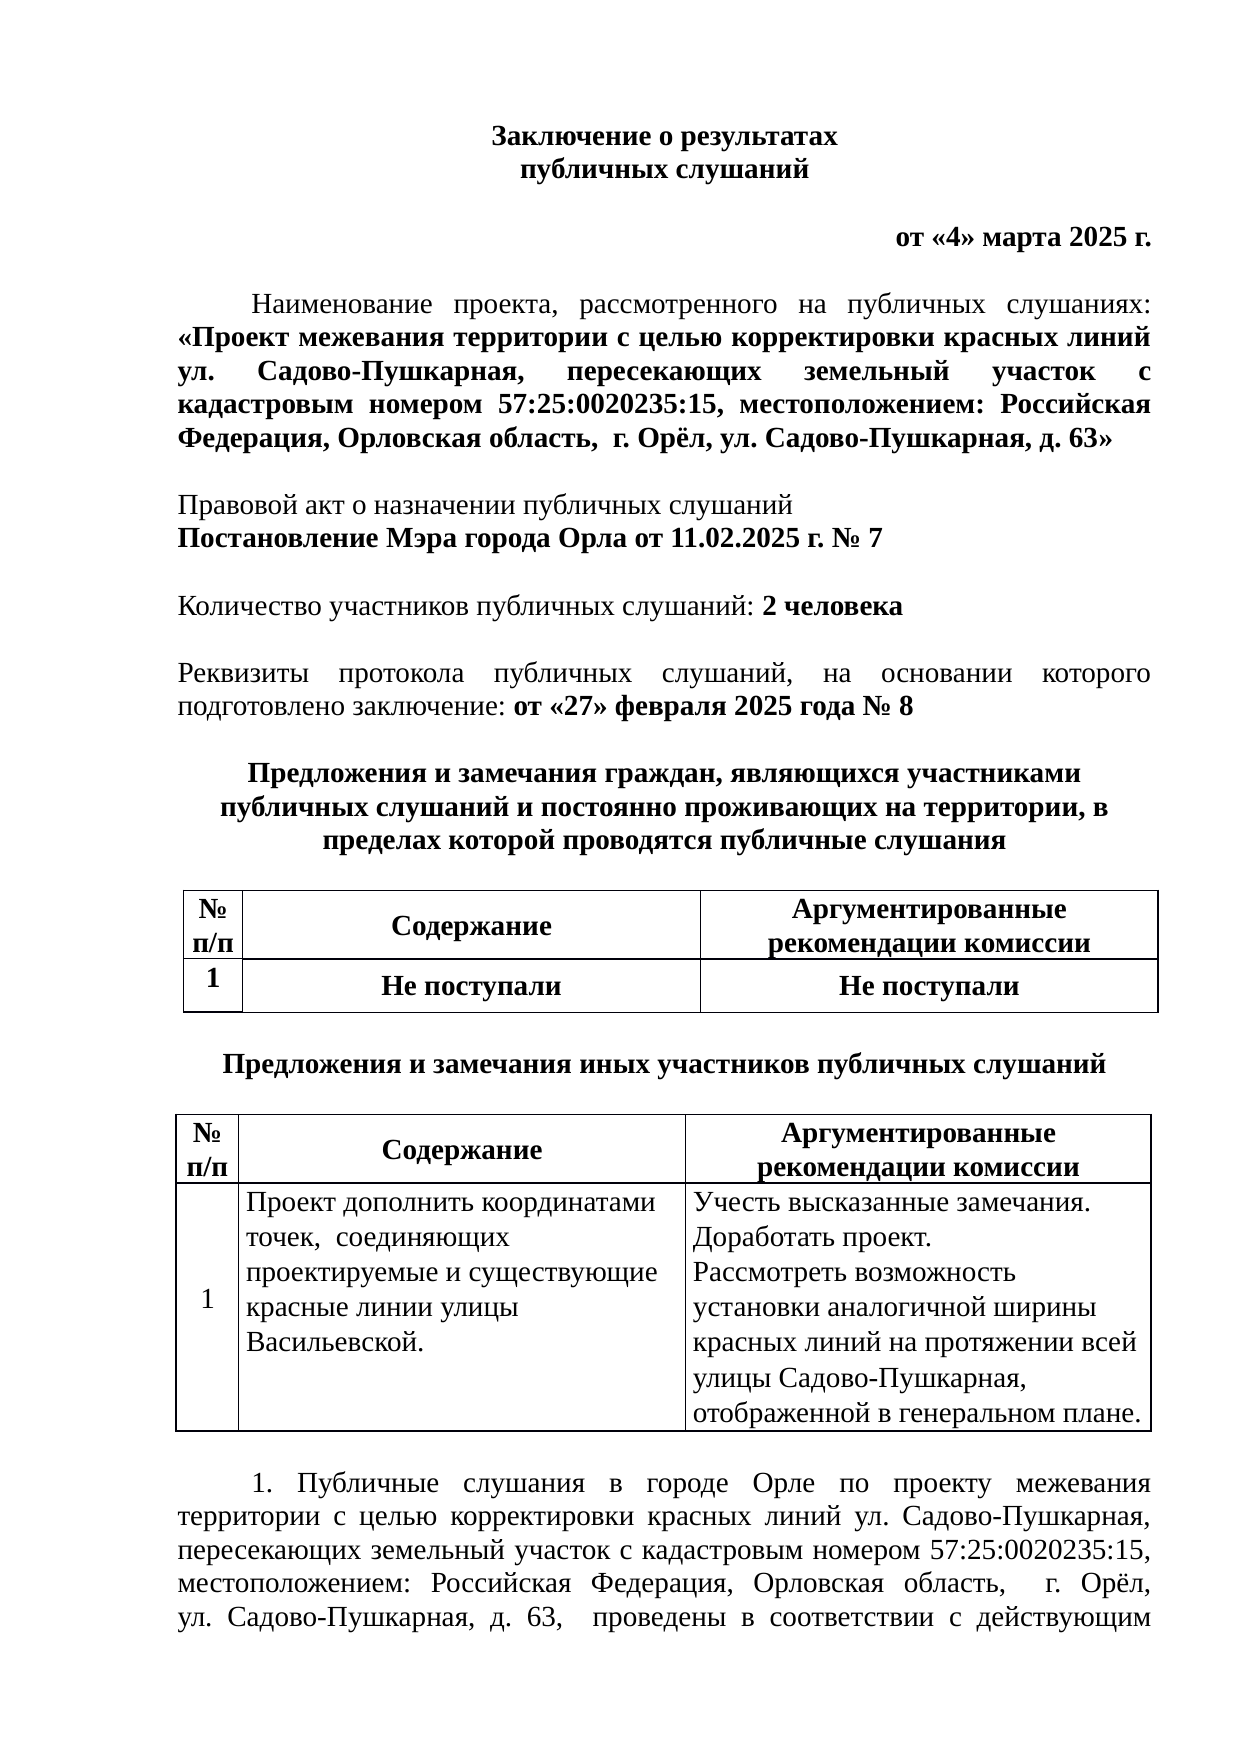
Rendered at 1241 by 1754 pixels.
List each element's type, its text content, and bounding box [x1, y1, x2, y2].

table_header Содержание [243, 891, 700, 958]
text Предложения и замечания граждан, являющихся участниками публичных слушаний и постоянно проживающих на территории, в пределах которой проводятся публичные слушания [177, 755, 1152, 856]
text Предложения и замечания иных участников публичных слушаний [177, 1046, 1152, 1080]
text от «4» марта 2025 г. [177, 219, 1152, 252]
text Правовой акт о назначении публичных слушаний [177, 487, 1152, 521]
text Количество участников публичных слушаний: 2 человека [177, 588, 1152, 621]
table_cell Учесть высказанные замечания. Доработать проект. Рассмотреть возможность установки аналогичной ширины красных линий на протяжении всей улицы Садово-Пушкарная, отображенной в генеральном плане. [686, 1184, 1150, 1430]
table_header Аргументированные рекомендации комиссии [701, 891, 1157, 958]
text Наименование проекта, рассмотренного на публичных слушаниях: «Проект межевания территории с целью корректировки красных линий ул. Садово-Пушкарная, пересекающих земельный участок с кадастровым номером 57:25:0020235:15, местоположением: Российская Федерация, Орловская область, г. Орёл, ул. Садово-Пушкарная, д. 63» [177, 286, 1152, 453]
table_header № п/п [184, 891, 242, 958]
text публичных слушаний [177, 152, 1152, 185]
text Заключение о результатах [177, 118, 1152, 152]
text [177, 1465, 1152, 1633]
table_cell Не поступали [243, 960, 700, 1011]
table_cell 1 [184, 959, 242, 1011]
table_cell Проект дополнить координатами точек, соединяющих проектируемые и существующие красные линии улицы Васильевской. [239, 1184, 685, 1430]
table_cell Не поступали [701, 960, 1157, 1011]
table_cell 1 [177, 1184, 238, 1430]
table_header Содержание [239, 1115, 685, 1182]
text Постановление Мэра города Орла от 11.02.2025 г. № 7 [177, 521, 1152, 554]
text Реквизиты протокола публичных слушаний, на основании которого подготовлено заключение: от «27» февраля 2025 года № 8 [177, 655, 1152, 722]
table_header № п/п [177, 1115, 238, 1182]
table_header Аргументированные рекомендации комиссии [686, 1115, 1150, 1182]
